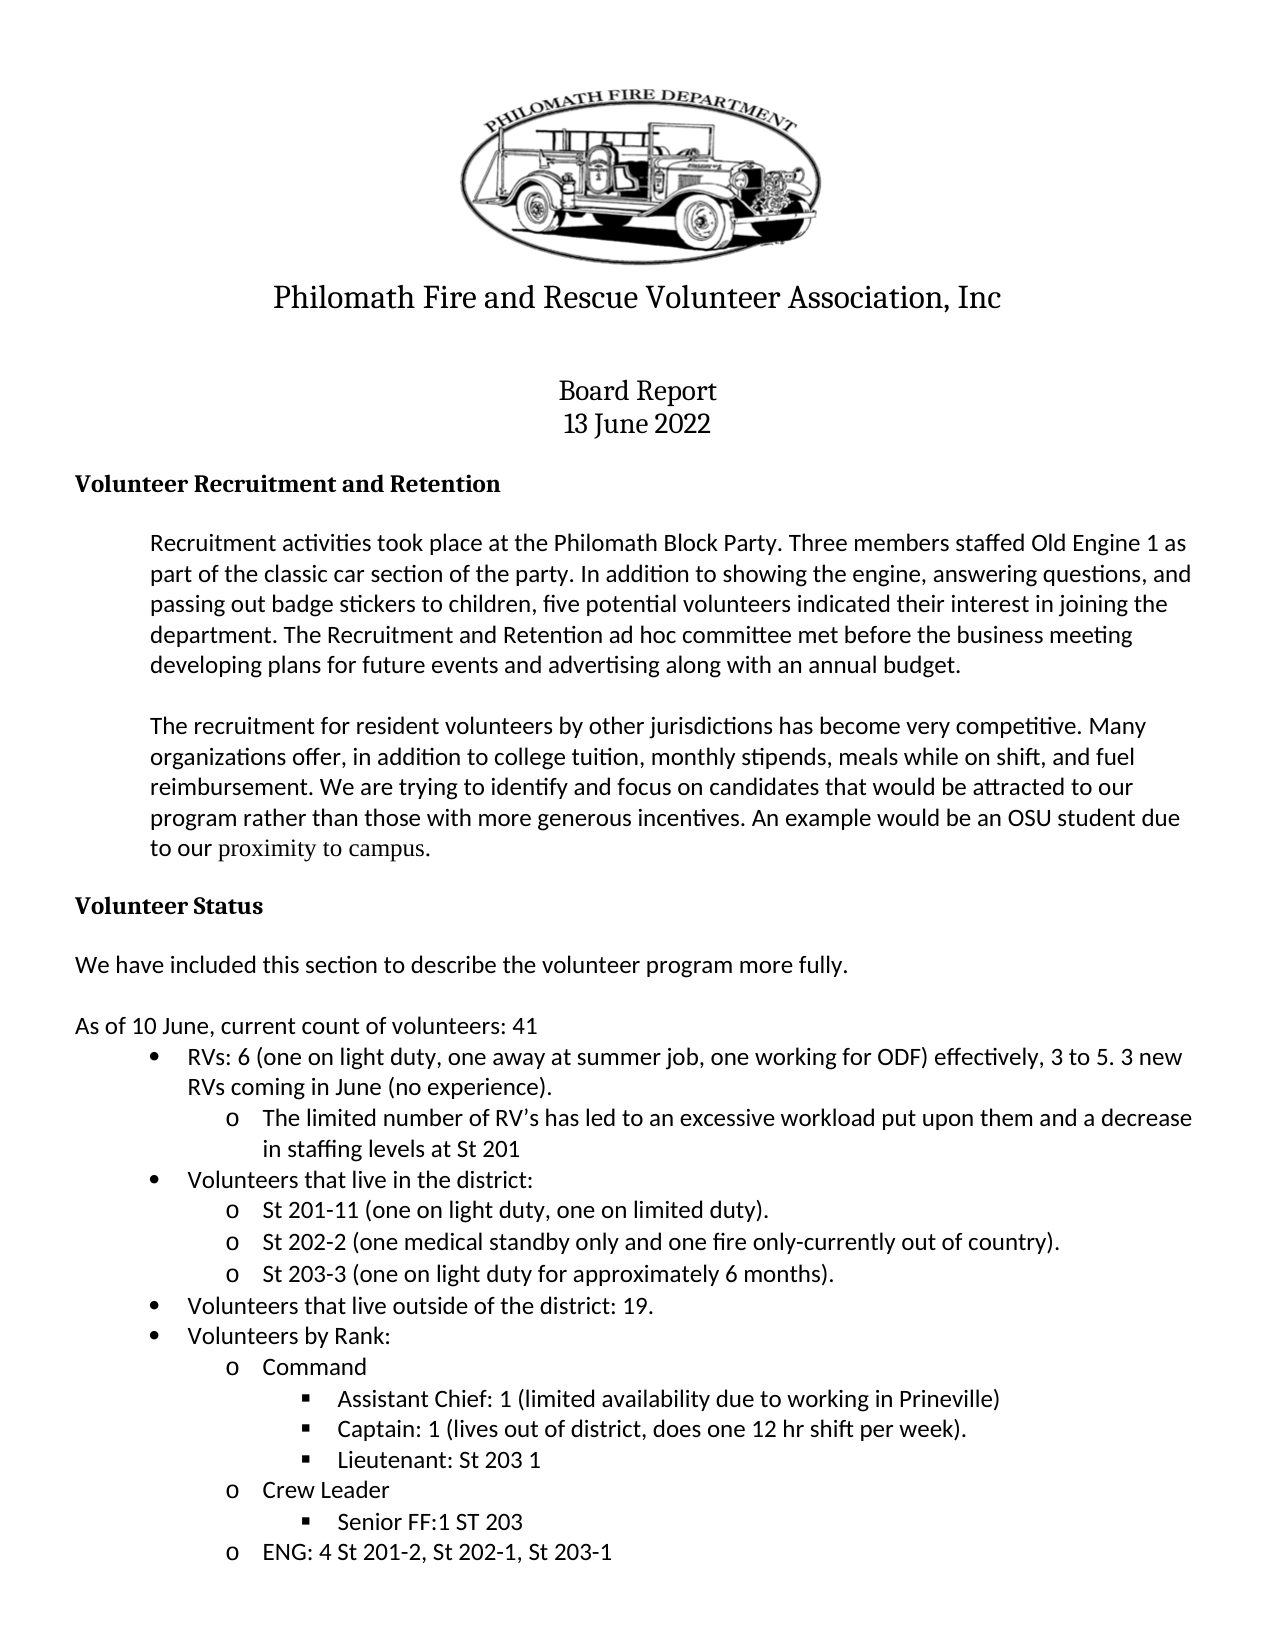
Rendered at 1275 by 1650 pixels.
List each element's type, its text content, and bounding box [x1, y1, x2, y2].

text We have included this section to describe the volunteer program more fully. [75, 949, 1200, 980]
text Philomath Fire and Rescue Volunteer Association, Inc [75, 278, 1200, 316]
text As of 10 June, current count of volunteers: 41 [75, 1010, 1200, 1041]
list Senior FF:1 ST 203 [300, 1506, 1200, 1537]
list Volunteers by Rank: [150, 1320, 1200, 1351]
list RVs: 6 (one on light duty, one away at summer job, one working for ODF) effectively, 3 to 5. 3 new RVs coming in June (no experience). [150, 1041, 1200, 1102]
picture [425, 75, 850, 278]
list Volunteers that live outside of the district: 19. [150, 1290, 1200, 1320]
list St 201-11 (one on light duty, one on limited duty). [225, 1194, 1200, 1226]
list Command [225, 1351, 1200, 1383]
list Crew Leader [225, 1474, 1200, 1506]
text Board Report [75, 374, 1200, 407]
list ENG: 4 St 201-2, St 202-1, St 203-1 [225, 1537, 1200, 1568]
text Volunteer Recruitment and Retention [75, 470, 1200, 498]
list Lieutenant: St 203 1 [300, 1444, 1200, 1474]
text Volunteer Status [75, 892, 1200, 920]
list St 202-2 (one medical standby only and one fire only-currently out of country). [225, 1226, 1200, 1258]
list The limited number of RV’s has led to an excessive workload put upon them and a decrease in staffing levels at St 201 [225, 1102, 1200, 1164]
list Captain: 1 (lives out of district, does one 12 hr shift per week). [300, 1413, 1200, 1444]
text The recruitment for resident volunteers by other jurisdictions has become very competitive. Many organizations offer, in addition to college tuition, monthly stipends, meals while on shift, and fuel reimbursement. We are trying to identify and focus on candidates that would be attracted to our program rather than those with more generous incentives. An example would be an OSU student due to our proximity to campus. [150, 710, 1200, 863]
text Recruitment activities took place at the Philomath Block Party. Three members staffed Old Engine 1 as part of the classic car section of the party. In addition to showing the engine, answering questions, and passing out badge stickers to children, five potential volunteers indicated their interest in joining the department. The Recruitment and Retention ad hoc committee met before the business meeting developing plans for future events and advertising along with an annual budget. [150, 527, 1200, 680]
text 13 June 2022 [75, 407, 1200, 441]
list Volunteers that live in the district: [150, 1164, 1200, 1194]
list St 203-3 (one on light duty for approximately 6 months). [225, 1258, 1200, 1290]
list Assistant Chief: 1 (limited availability due to working in Prineville) [300, 1383, 1200, 1413]
